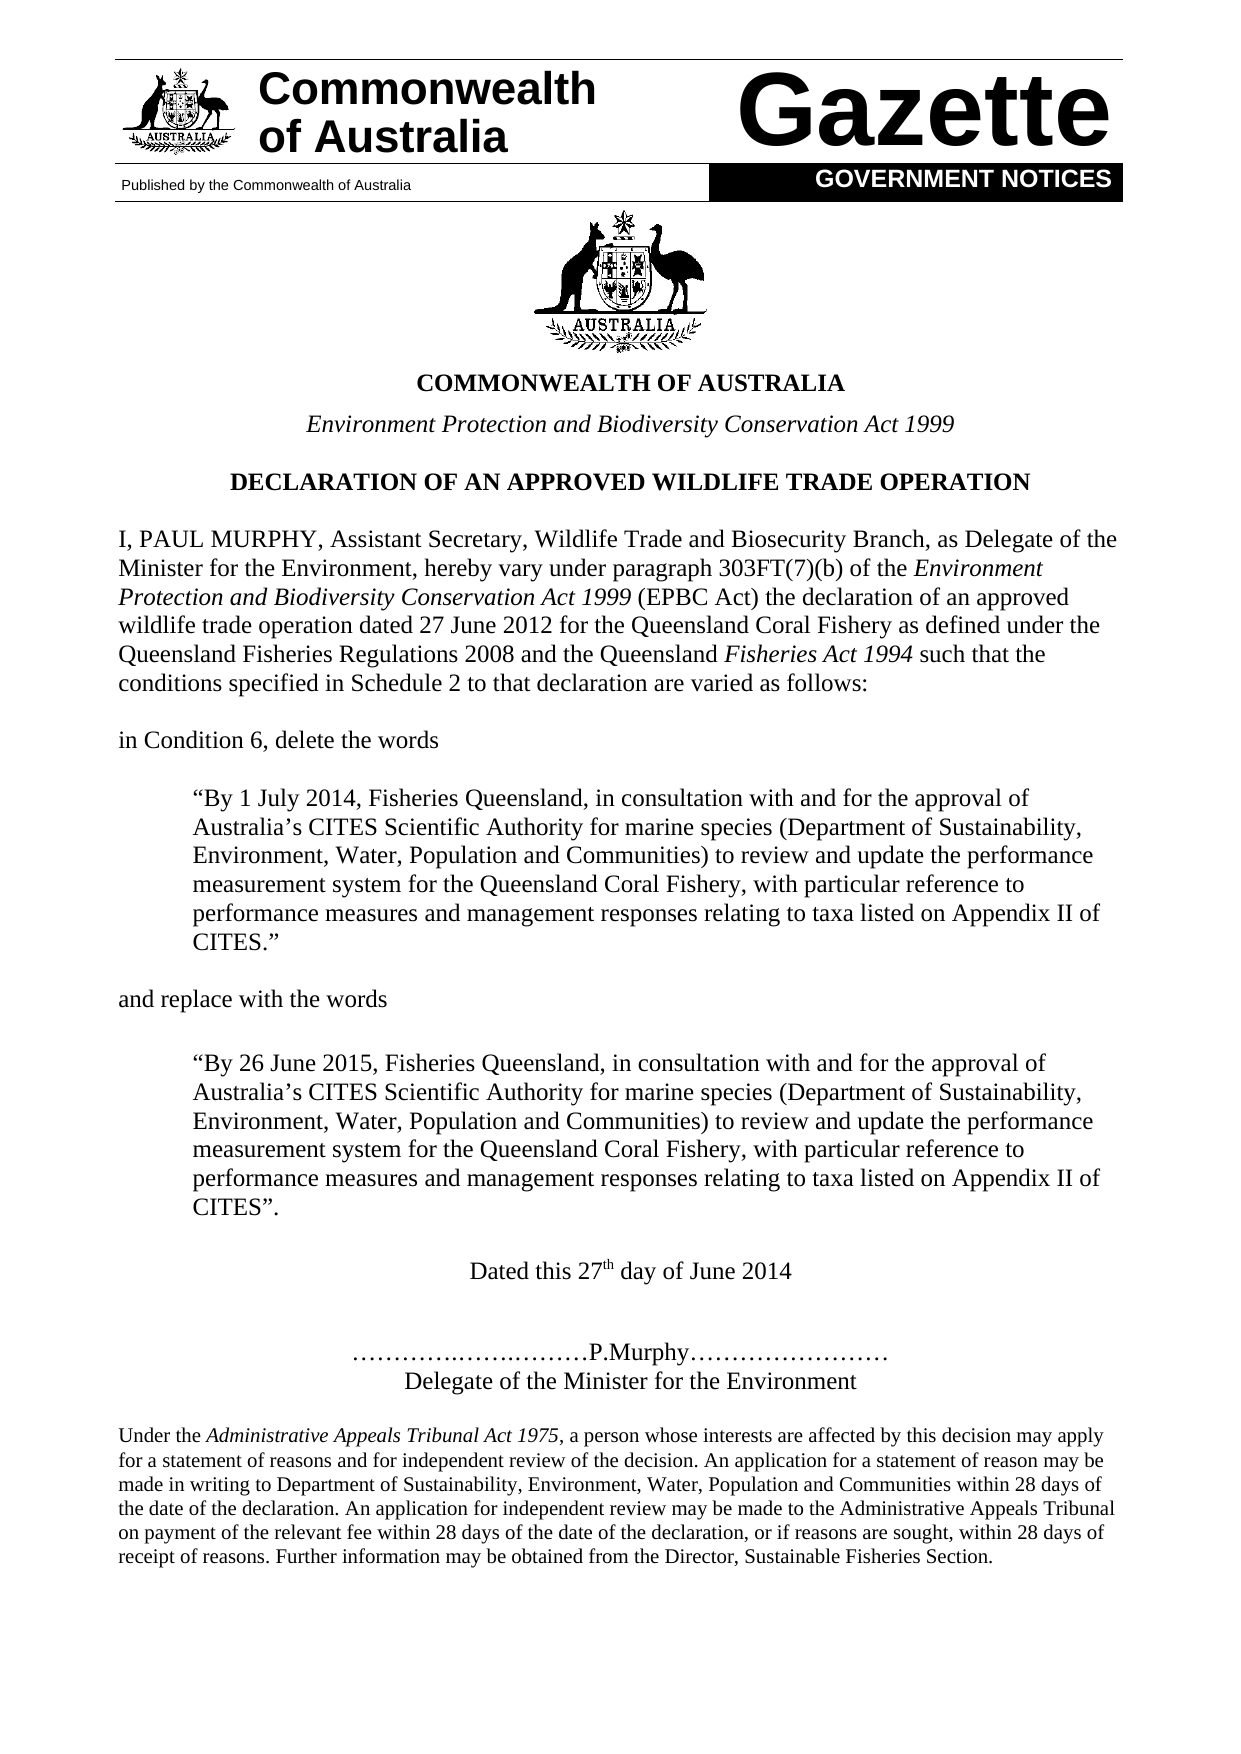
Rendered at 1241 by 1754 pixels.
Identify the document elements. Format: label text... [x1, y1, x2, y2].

text I, PAUL MURPHY, Assistant Secretary, Wildlife Trade and Biosecurity Branch, as Delegate of the Minister for the Environment, hereby vary under paragraph 303FT(7)(b) of the Environment Protection and Biodiversity Conservation Act 1999 (EPBC Act) the declaration of an approved wildlife trade operation dated 27 June 2012 for the Queensland Coral Fishery as defined under the Queensland Fisheries Regulations 2008 and the Queensland Fisheries Act 1994 such that the conditions specified in Schedule 2 to that declaration are varied as follows: [118, 524, 1122, 697]
text Under the Administrative Appeals Tribunal Act 1975, a person whose interests are affected by this decision may apply for a statement of reasons and for independent review of the decision. An application for a statement of reason may be made in writing to Department of Sustainability, Environment, Water, Population and Communities within 28 days of the date of the declaration. An application for independent review may be made to the Administrative Appeals Tribunal on payment of the relevant fee within 28 days of the date of the declaration, or if reasons are sought, within 28 days of receipt of reasons. Further information may be obtained from the Director, Sustainable Fisheries Section. [118, 1423, 1122, 1568]
text in Condition 6, delete the words [118, 725, 1122, 754]
text COMMONWEALTH OF [59, 368, 1202, 397]
text Delegate of the Minister for the Environment [59, 1366, 1202, 1395]
text “By 1 July 2014, Fisheries Queensland, in consultation with and for the approval of Australia’s CITES Scientific Authority for marine species (Department of Sustainability, Environment, Water, Population and Communities) to review and update the performance measurement system for the Queensland Coral Fishery, with particular reference to performance measures and management responses relating to taxa listed on Appendix II of CITES.” [192, 783, 1122, 955]
picture [531, 206, 709, 356]
text Environment Protection and Biodiversity Conservation Act 1999 [59, 409, 1202, 438]
text DECLARATION OF AN APPROVED WILDLIFE TRADE OPERATION [59, 467, 1202, 495]
text Dated this 27th day of June 2014 [59, 1256, 1202, 1284]
text ………….…….………P.Murphy…………………… [118, 1337, 1122, 1366]
text “By 26 June 2015, Fisheries Queensland, in consultation with and for the approval of Australia’s CITES Scientific Authority for marine species (Department of Sustainability, Environment, Water, Population and Communities) to review and update the performance measurement system for the Queensland Coral Fishery, with particular reference to performance measures and management responses relating to taxa listed on Appendix II of CITES”. [192, 1019, 1122, 1221]
text and replace with the words [118, 984, 1122, 1013]
